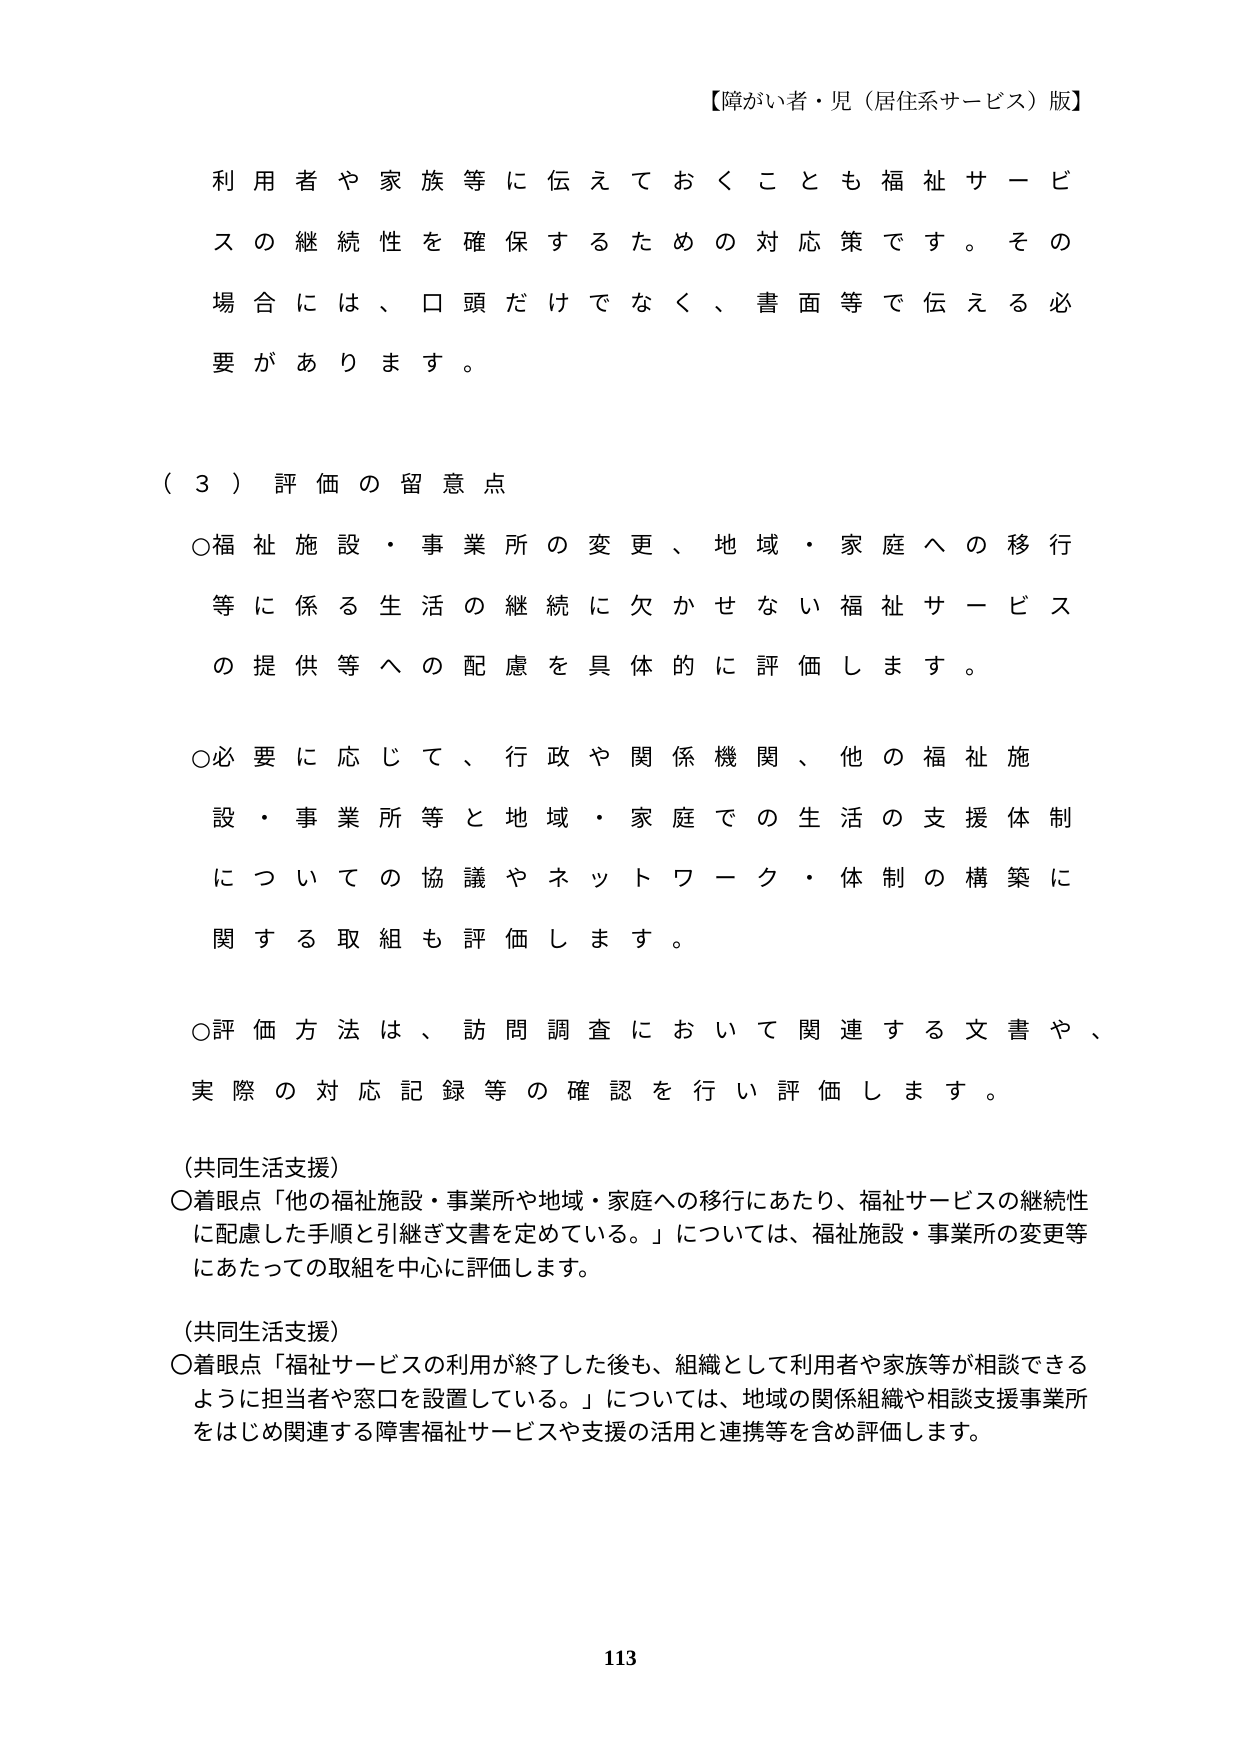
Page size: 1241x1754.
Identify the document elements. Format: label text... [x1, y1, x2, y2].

text 〇着眼点「他の福祉施設・事業所や地域・家庭への移行にあたり、福祉サービスの継続性に配慮した手順と引継ぎ文書を定めている。」については、福祉施設・事業所の変更等にあたっての取組を中心に評価します。 [170, 1183, 1091, 1283]
text ○必要に応じて、行政や関係機関、他の福祉施設・事業所等と地域・家庭での生活の支援体制についての協議やネットワーク・体制の構築に関する取組も評価します。 [170, 725, 1091, 968]
text ○評価方法は、訪問調査において関連する文書や、実際の対応記録等の確認を行い評価します。 [170, 998, 1091, 1119]
text 〇着眼点「福祉サービスの利用が終了した後も、組織として利用者や家族等が相談できるように担当者や窓口を設置している。」については、地域の関係組織や相談支援事業所をはじめ関連する障害福祉サービスや支援の活用と連携等を含め評価します。 [170, 1347, 1091, 1447]
text ○福祉施設・事業所の変更、地域・家庭への移行等に係る生活の継続に欠かせない福祉サービスの提供等への配慮を具体的に評価します。 [170, 513, 1091, 695]
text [170, 149, 1091, 392]
text （３）評価の留意点 [149, 453, 1091, 513]
text （共同生活支援） [170, 1314, 1091, 1347]
text （共同生活支援） [170, 1150, 1091, 1183]
